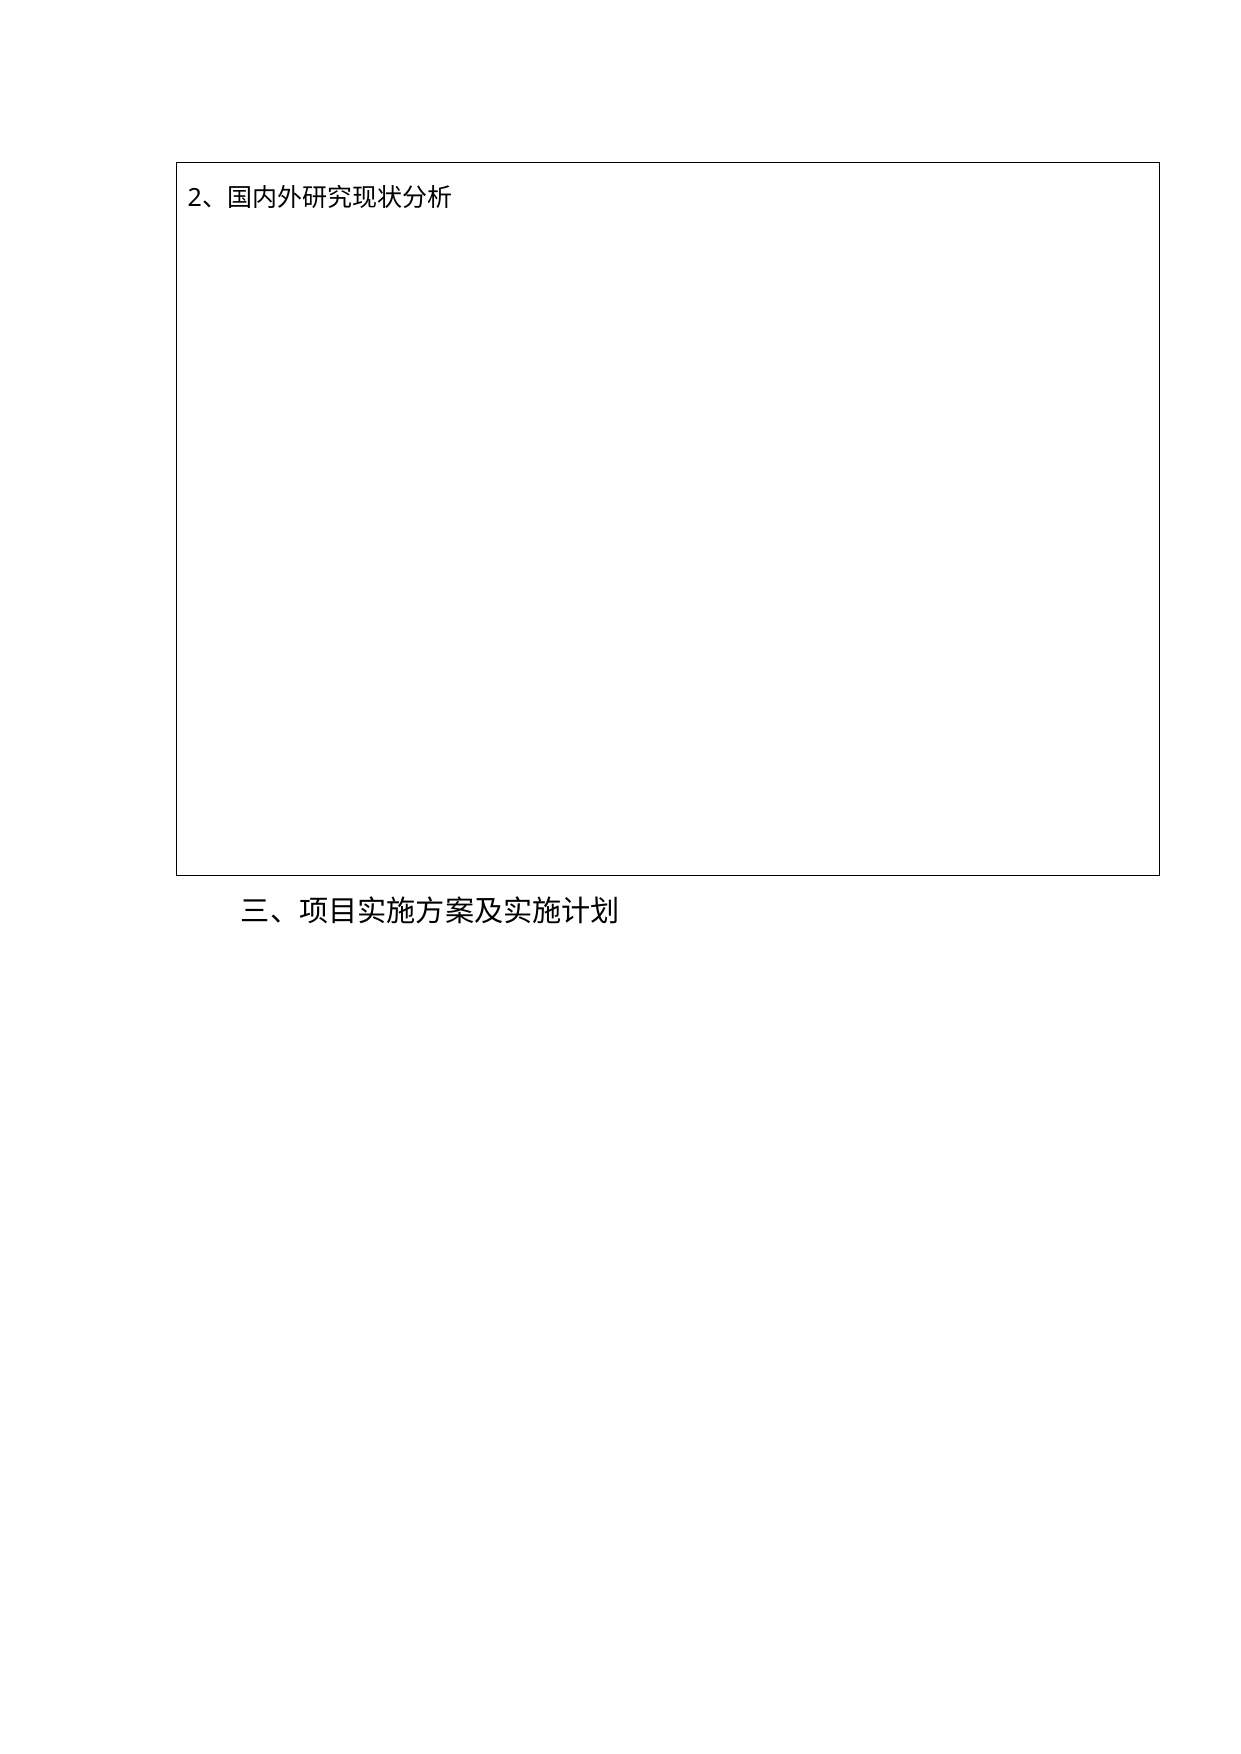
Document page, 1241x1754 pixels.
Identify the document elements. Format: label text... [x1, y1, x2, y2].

table_cell 2、国内外研究现状分析 [177, 163, 1159, 875]
text 三、项目实施方案及实施计划 [187, 876, 1053, 941]
